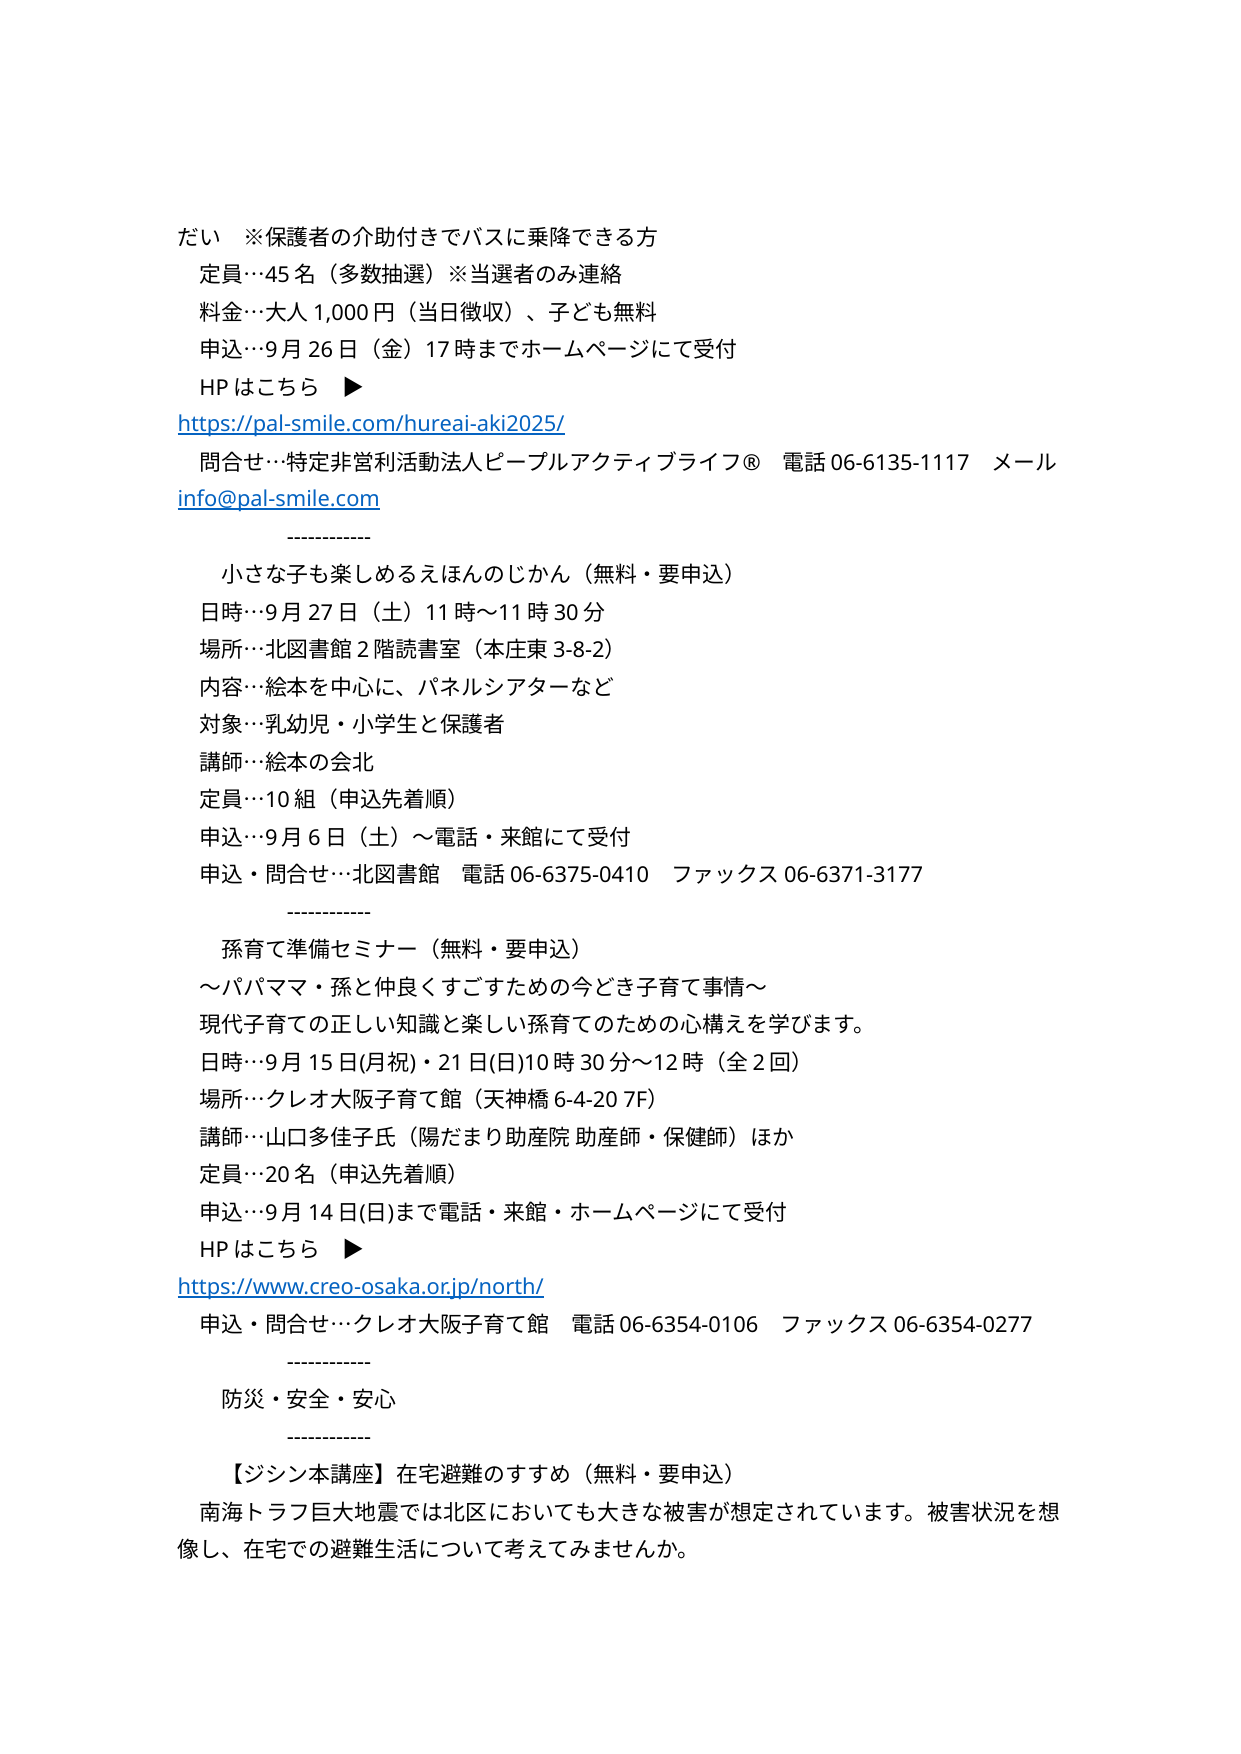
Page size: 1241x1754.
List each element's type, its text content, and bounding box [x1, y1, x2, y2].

text ------------ [177, 517, 1063, 554]
text https://pal-smile.com/hureai-aki2025/ [177, 404, 1063, 442]
text 料金…大人1,000円（当日徴収）、子ども無料 [177, 292, 1063, 329]
text 定員…20名（申込先着順） [177, 1154, 1063, 1192]
text 日時…9月15日(月祝)・21日(日)10時30分～12時（全2回） [177, 1042, 1063, 1079]
text 場所…北図書館2階読書室（本庄東3-8-2） [177, 629, 1063, 667]
text 【ジシン本講座】在宅避難のすすめ（無料・要申込） [177, 1454, 1063, 1492]
text 孫育て準備セミナー（無料・要申込） [177, 929, 1063, 967]
text 申込・問合せ…北図書館 電話06-6375-0410 ファックス06-6371-3177 [177, 854, 1063, 892]
text https://www.creo-osaka.or.jp/north/ [177, 1267, 1063, 1304]
text 現代子育ての正しい知識と楽しい孫育てのための心構えを学びます。 [177, 1004, 1063, 1042]
text 講師…絵本の会北 [177, 742, 1063, 779]
text 申込…9月14日(日)まで電話・来館・ホームページにて受付 [177, 1192, 1063, 1229]
text ------------ [177, 1417, 1063, 1454]
text 南海トラフ巨大地震では北区においても大きな被害が想定されています。被害状況を想像し、在宅での避難生活について考えてみませんか。 [177, 1492, 1063, 1567]
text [177, 217, 1063, 254]
text 定員…45名（多数抽選）※当選者のみ連絡 [177, 254, 1063, 292]
text HPはこちら ▶ [177, 367, 1063, 404]
text 対象…乳幼児・小学生と保護者 [177, 704, 1063, 742]
text 場所…クレオ大阪子育て館（天神橋6-4-20 7F） [177, 1079, 1063, 1117]
text 小さな子も楽しめるえほんのじかん（無料・要申込） [177, 554, 1063, 592]
text 防災・安全・安心 [177, 1379, 1063, 1417]
text 問合せ…特定非営利活動法人ピープルアクティブライフ® 電話06-6135-1117 メール [177, 442, 1063, 479]
text ------------ [177, 892, 1063, 929]
text 申込・問合せ…クレオ大阪子育て館 電話06-6354-0106 ファックス06-6354-0277 [177, 1304, 1063, 1342]
text ～パパママ・孫と仲良くすごすための今どき子育て事情～ [177, 967, 1063, 1004]
text 申込…9月26日（金）17時までホームページにて受付 [177, 329, 1063, 367]
text 日時…9月27日（土）11時～11時30分 [177, 592, 1063, 629]
text 内容…絵本を中心に、パネルシアターなど [177, 667, 1063, 704]
text info@pal-smile.com [177, 479, 1063, 517]
text 定員…10組（申込先着順） [177, 779, 1063, 817]
text 講師…山口多佳子氏（陽だまり助産院 助産師・保健師）ほか [177, 1117, 1063, 1154]
text HPはこちら ▶ [177, 1229, 1063, 1267]
text 申込…9月6日（土）～電話・来館にて受付 [177, 817, 1063, 854]
text ------------ [177, 1342, 1063, 1379]
